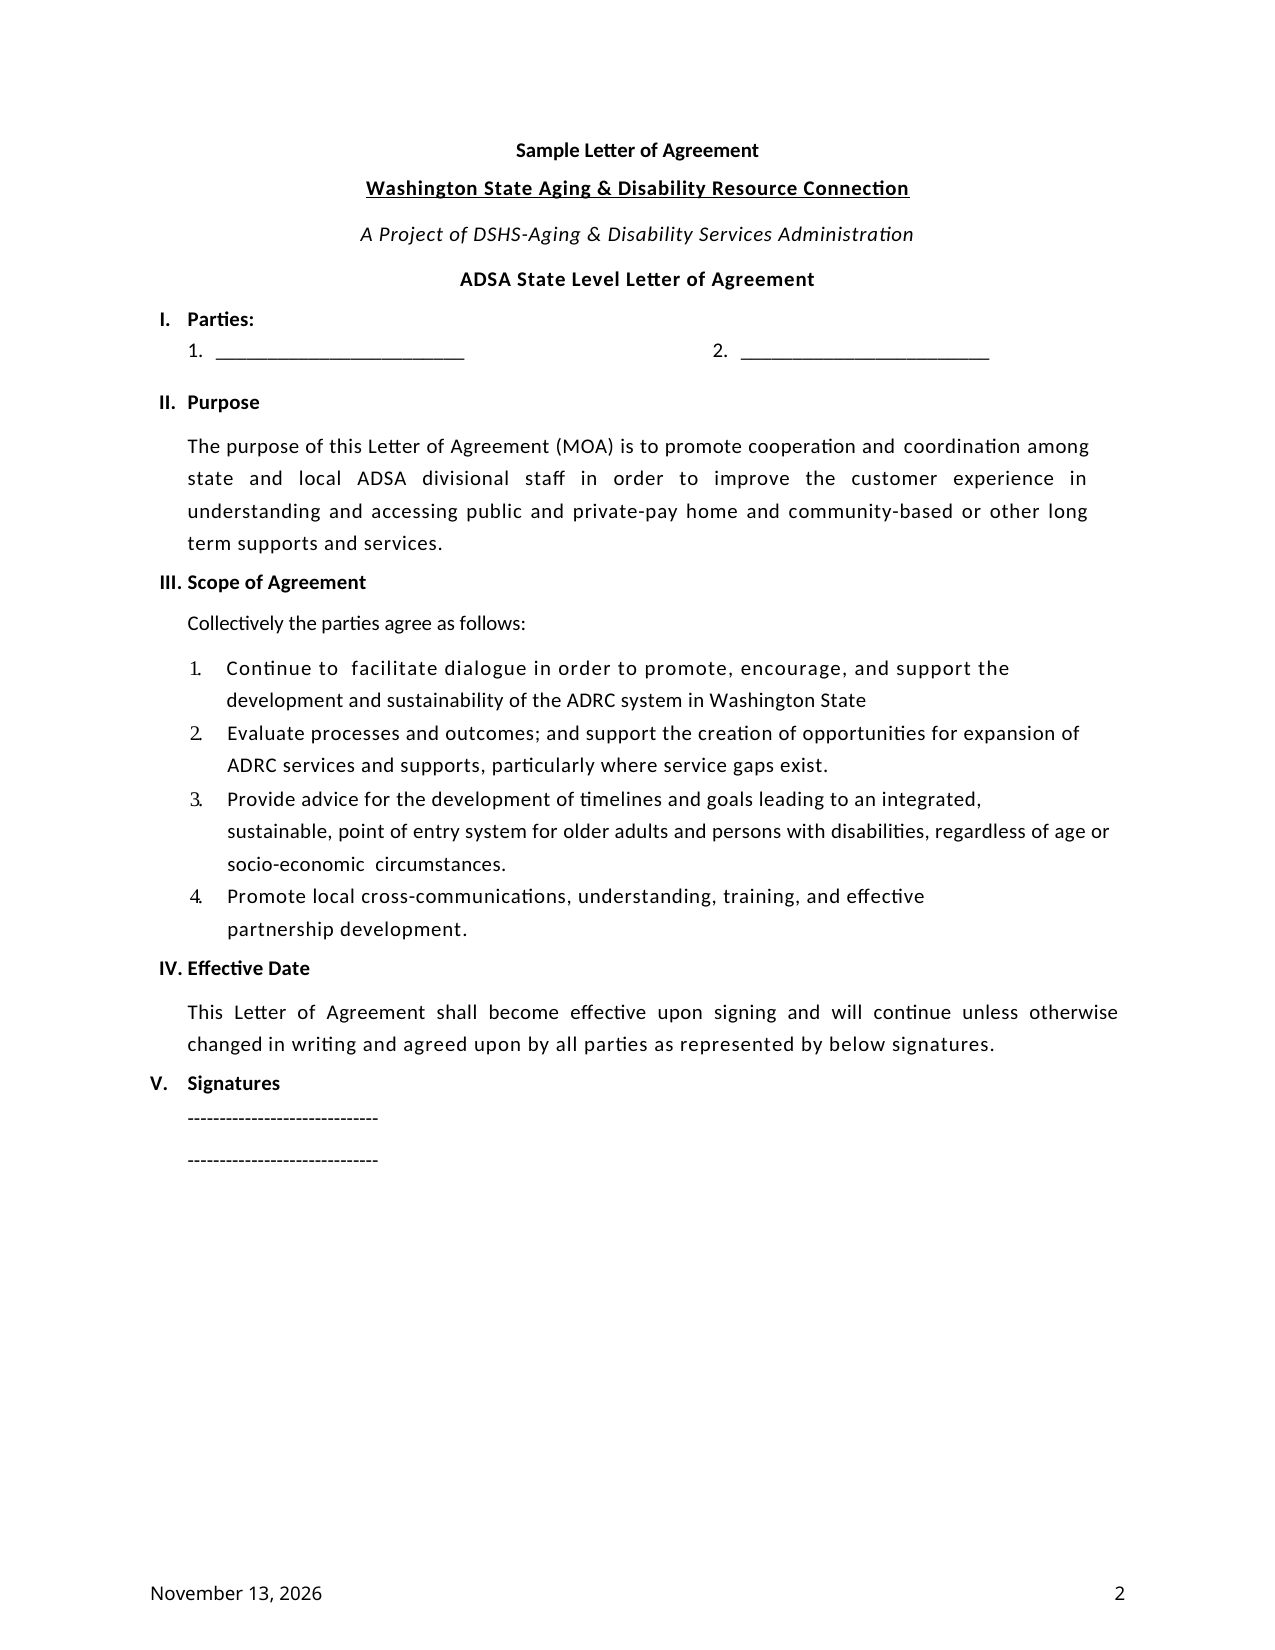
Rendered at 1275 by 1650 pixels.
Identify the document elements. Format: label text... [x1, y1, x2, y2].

list Evaluate processes and outcomes; and support the creation of opportunities for expansion of ADRC services and supports, particularly where service gaps exist. [189, 714, 1125, 779]
list ________________________ [712, 331, 1125, 364]
text ------------------------------ [187, 1102, 1125, 1131]
list Parties: [159, 306, 1125, 331]
text The purpose of this Letter of Agreement (MOA) is to promote cooperation and coordination among state and local ADSA divisional staff in order to improve the customer experience in understanding and accessing public and private-pay home and community-based or other long term supports and services. [187, 427, 1089, 557]
text ------------------------------ [187, 1144, 1125, 1173]
list Effective Date [159, 955, 1125, 981]
list Purpose [159, 389, 1125, 414]
text This Letter of Agreement shall become effective upon signing and will continue unless otherwise changed in writing and agreed upon by all parties as represented by below signatures. [187, 993, 1121, 1058]
text ADSA State Level Letter of Agreement [150, 260, 1125, 293]
list ________________________ [187, 331, 600, 364]
list Continue to facilitate dialogue in order to promote, encourage, and support the development and sustainability of the ADRC system in Washington State [189, 649, 1125, 714]
list Promote local cross-communications, understanding, training, and effective partnership development. [189, 878, 1029, 943]
text A Project of DSHS-Aging & Disability Services Administration [150, 215, 1125, 248]
list Signatures [150, 1071, 1125, 1096]
list Scope of Agreement [159, 569, 1125, 595]
text Washington State Aging & Disability Resource Connection [150, 169, 1125, 202]
list Provide advice for the development of timelines and goals leading to an integrated, sustainable, point of entry system for older adults and persons with disabilities, regardless of age or socio-economic circumstances. [189, 780, 1125, 878]
text Collectively the parties agree as follows: [187, 607, 1125, 637]
subtitle Sample Letter of Agreement [150, 137, 1125, 163]
